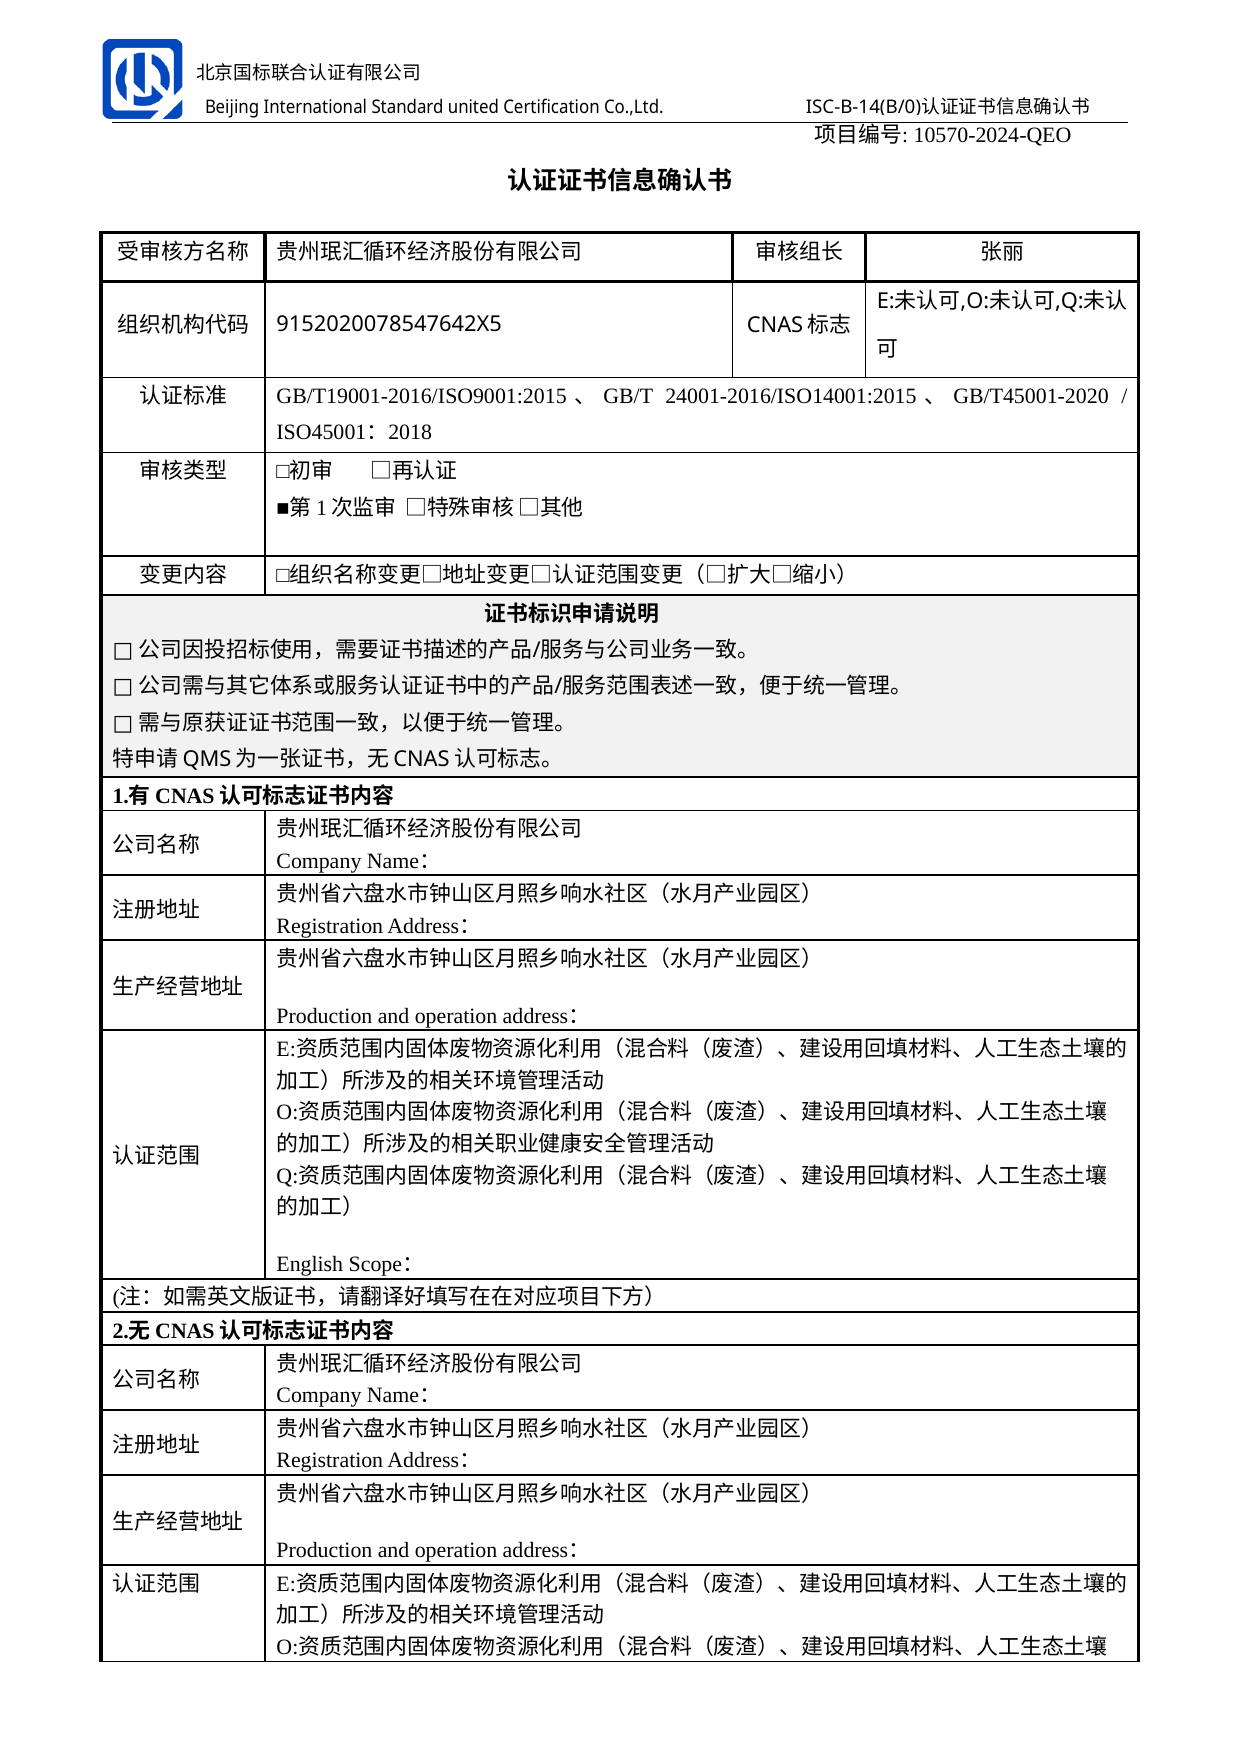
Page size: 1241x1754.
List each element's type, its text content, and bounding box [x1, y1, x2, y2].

table_cell E:未认可,O:未认可,Q:未认可 [866, 283, 1137, 376]
table_cell 公司名称 [103, 811, 264, 874]
table_cell 贵州省六盘水市钟山区月照乡响水社区（水月产业园区） Registration Address： [266, 876, 1137, 939]
table_cell GB/T19001-2016/ISO9001:2015、GB/T 24001-2016/ISO14001:2015、GB/T45001-2020 / ISO45001：2018 [266, 378, 1137, 452]
table_cell 生产经营地址 [103, 941, 264, 1029]
table_cell 贵州珉汇循环经济股份有限公司 Company Name： [266, 1346, 1137, 1409]
table_header 张丽 [867, 234, 1137, 280]
table_cell 贵州省六盘水市钟山区月照乡响水社区（水月产业园区） Registration Address： [266, 1411, 1137, 1474]
table_cell 贵州珉汇循环经济股份有限公司 Company Name： [266, 811, 1137, 874]
table_cell (注：如需英文版证书，请翻译好填写在在对应项目下方） [103, 1280, 1137, 1311]
table_cell 认证范围 [103, 1031, 264, 1278]
table_cell 组织机构代码 [103, 283, 264, 376]
table_header 审核组长 [734, 234, 864, 280]
table_cell 贵州省六盘水市钟山区月照乡响水社区（水月产业园区） Production and operation address： [266, 1476, 1137, 1564]
table_cell 注册地址 [103, 1411, 264, 1474]
table_cell 1.有CNAS认可标志证书内容 [103, 778, 1137, 809]
text 项目编号: 10570-2024-QEO [112, 123, 1128, 148]
table_cell 公司名称 [103, 1346, 264, 1409]
table_cell □初审 □再认证 ■第1次监审 □特殊审核 □其他 [266, 453, 1137, 555]
table_cell 9152020078547642X5 [266, 283, 732, 376]
table_header 受审核方名称 [103, 234, 263, 280]
table_cell □组织名称变更□地址变更□认证范围变更（□扩大□缩小） [266, 557, 1137, 594]
text 认证证书信息确认书 [112, 160, 1128, 197]
table_cell 审核类型 [103, 453, 264, 555]
table_cell 认证标准 [103, 378, 264, 452]
table_header 贵州珉汇循环经济股份有限公司 [267, 234, 731, 280]
picture [102, 39, 183, 119]
table_cell 贵州省六盘水市钟山区月照乡响水社区（水月产业园区） Production and operation address： [266, 941, 1137, 1029]
table_cell 认证范围 [103, 1566, 264, 1661]
table_cell 证书标识申请说明 □ 公司因投招标使用，需要证书描述的产品/服务与公司业务一致。 □ 公司需与其它体系或服务认证证书中的产品/服务范围表述一致，便于统一管理。 □ 需与原获证证书范围一致，以便于统一管理。 特申请QMS为一张证书，无CNAS认可标志。 [103, 596, 1137, 776]
table_cell 变更内容 [103, 557, 264, 594]
table_cell 生产经营地址 [103, 1476, 264, 1564]
table_cell 注册地址 [103, 876, 264, 939]
table_cell 2.无CNAS认可标志证书内容 [103, 1313, 1137, 1344]
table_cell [266, 1566, 1137, 1661]
table_cell CNAS标志 [733, 283, 865, 376]
